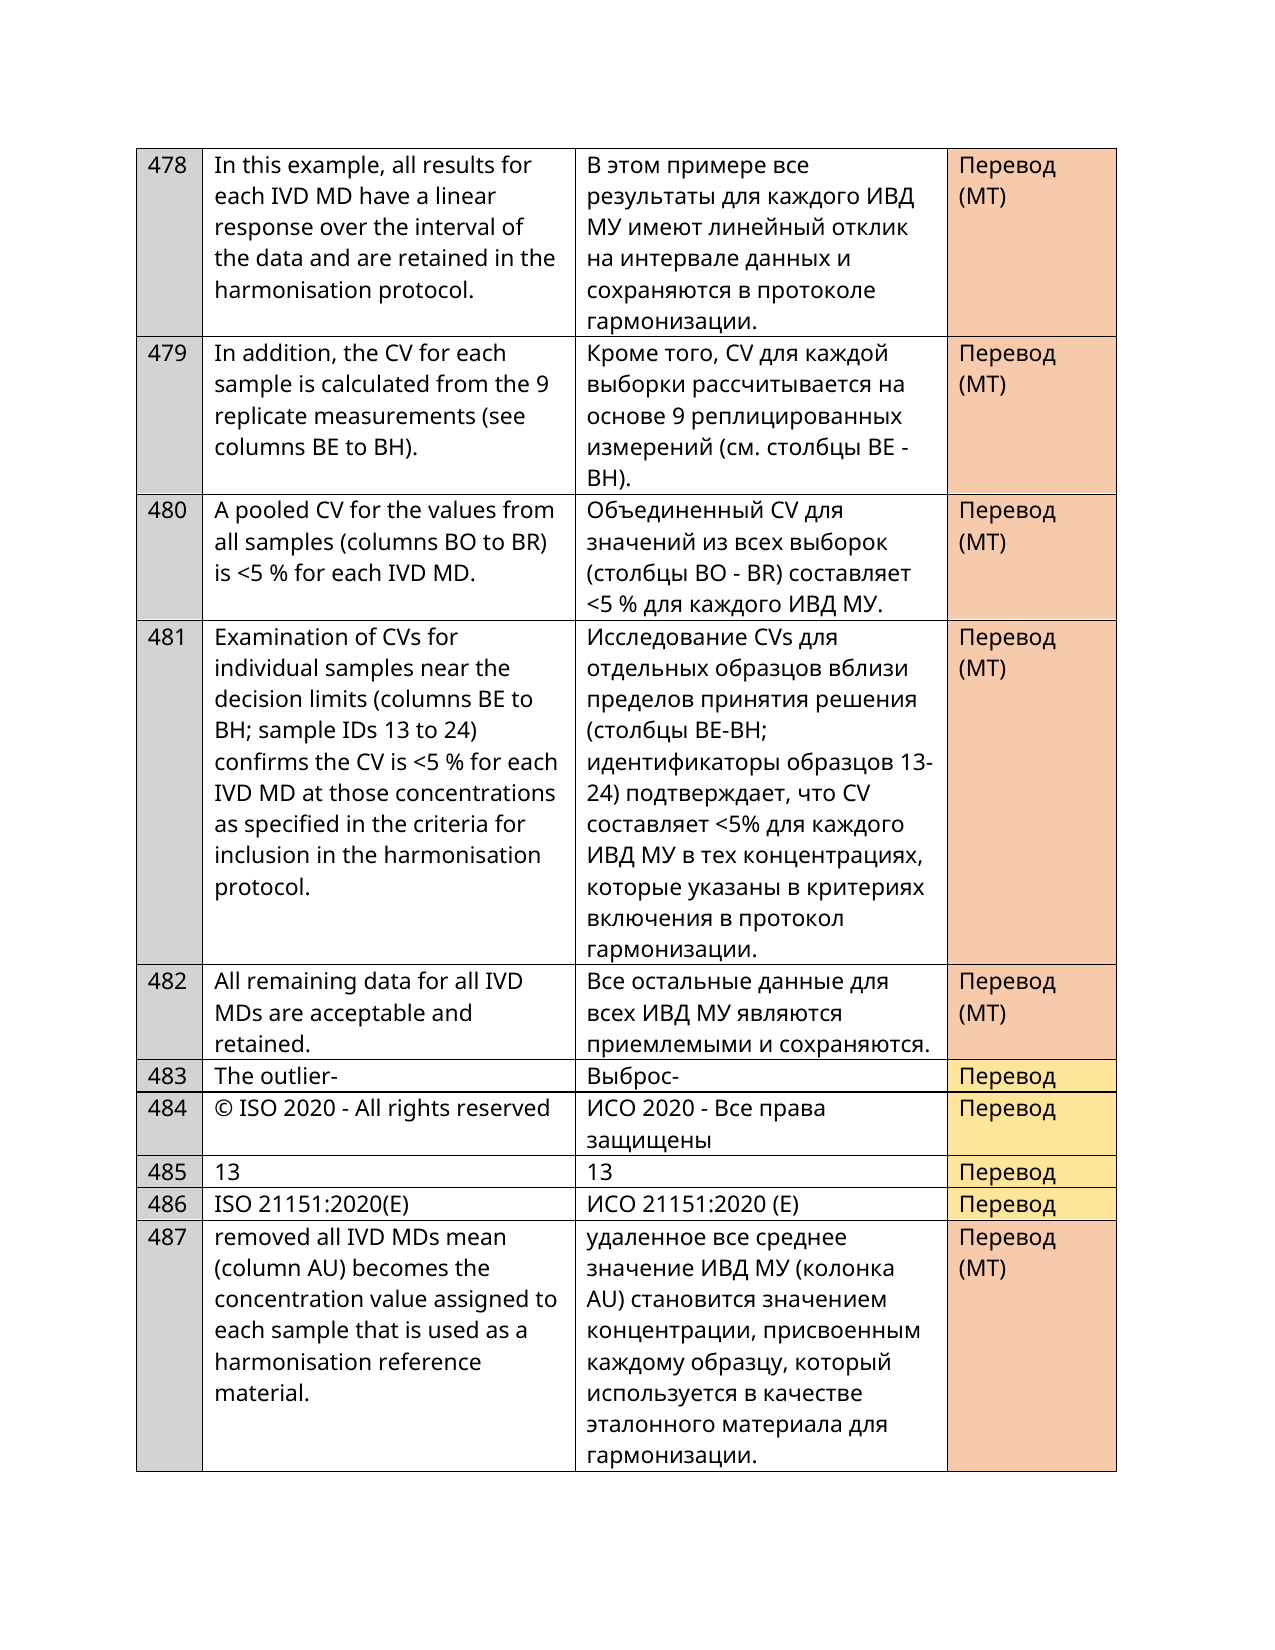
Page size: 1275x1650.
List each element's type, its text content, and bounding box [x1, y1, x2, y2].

table_cell 13 [203, 1156, 575, 1187]
table_cell Перевод [948, 1093, 1116, 1155]
table_cell removed all IVD MDs mean (column AU) becomes the concentration value assigned to each sample that is used as a harmonisation reference material. [203, 1221, 575, 1471]
table_cell Все остальные данные для всех ИВД МУ являются приемлемыми и сохраняются. [576, 965, 947, 1059]
table_cell В этом примере все результаты для каждого ИВД МУ имеют линейный отклик на интервале данных и сохраняются в протоколе гармонизации. [576, 149, 947, 336]
table_cell Перевод [948, 1060, 1116, 1091]
table_cell удаленное все среднее значение ИВД МУ (колонка AU) становится значением концентрации, присвоенным каждому образцу, который используется в качестве эталонного материала для гармонизации. [576, 1221, 947, 1471]
table_cell The outlier- [203, 1060, 575, 1091]
table_cell Перевод (МТ) [948, 1221, 1116, 1471]
table_cell 486 [137, 1188, 202, 1219]
table_cell Перевод (МТ) [948, 149, 1116, 336]
table_cell All remaining data for all IVD MDs are acceptable and retained. [203, 965, 575, 1059]
table_cell In addition, the CV for each sample is calculated from the 9 replicate measurements (see columns BE to BH). [203, 337, 575, 493]
table_cell A pooled CV for the values from all samples (columns BO to BR) is <5 % for each IVD MD. [203, 495, 575, 619]
table_cell 13 [576, 1156, 947, 1187]
table_cell Перевод (МТ) [948, 621, 1116, 964]
table_cell © ISO 2020 - All rights reserved [203, 1093, 575, 1155]
table_cell Перевод [948, 1188, 1116, 1219]
table_cell ИСО 21151:2020 (Е) [576, 1188, 947, 1219]
table_cell ИСО 2020 - Все права защищены [576, 1093, 947, 1155]
table_cell Перевод (МТ) [948, 495, 1116, 619]
table_cell Перевод (МТ) [948, 337, 1116, 493]
table_cell Исследование CVs для отдельных образцов вблизи пределов принятия решения (столбцы BE-BH; идентификаторы образцов 13-24) подтверждает, что CV составляет <5% для каждого ИВД МУ в тех концентрациях, которые указаны в критериях включения в протокол гармонизации. [576, 621, 947, 964]
table_cell 483 [137, 1060, 202, 1091]
table_cell ISO 21151:2020(E) [203, 1188, 575, 1219]
table_cell Кроме того, CV для каждой выборки рассчитывается на основе 9 реплицированных измерений (см. столбцы BE - BH). [576, 337, 947, 493]
table_cell 484 [137, 1093, 202, 1155]
table_cell 480 [137, 495, 202, 619]
table_cell 482 [137, 965, 202, 1059]
table_cell 485 [137, 1156, 202, 1187]
table_cell 487 [137, 1221, 202, 1471]
table_cell 478 [137, 149, 202, 336]
table_cell 479 [137, 337, 202, 493]
table_cell Выброс- [576, 1060, 947, 1091]
table_cell Перевод (МТ) [948, 965, 1116, 1059]
table_cell Перевод [948, 1156, 1116, 1187]
table_cell In this example, all results for each IVD MD have a linear response over the interval of the data and are retained in the harmonisation protocol. [203, 149, 575, 336]
table_cell Объединенный CV для значений из всех выборок (столбцы BO - BR) составляет <5 % для каждого ИВД МУ. [576, 495, 947, 619]
table_cell 481 [137, 621, 202, 964]
table_cell Examination of CVs for individual samples near the decision limits (columns BE to BH; sample IDs 13 to 24) confirms the CV is <5 % for each IVD MD at those concentrations as specified in the criteria for inclusion in the harmonisation protocol. [203, 621, 575, 964]
